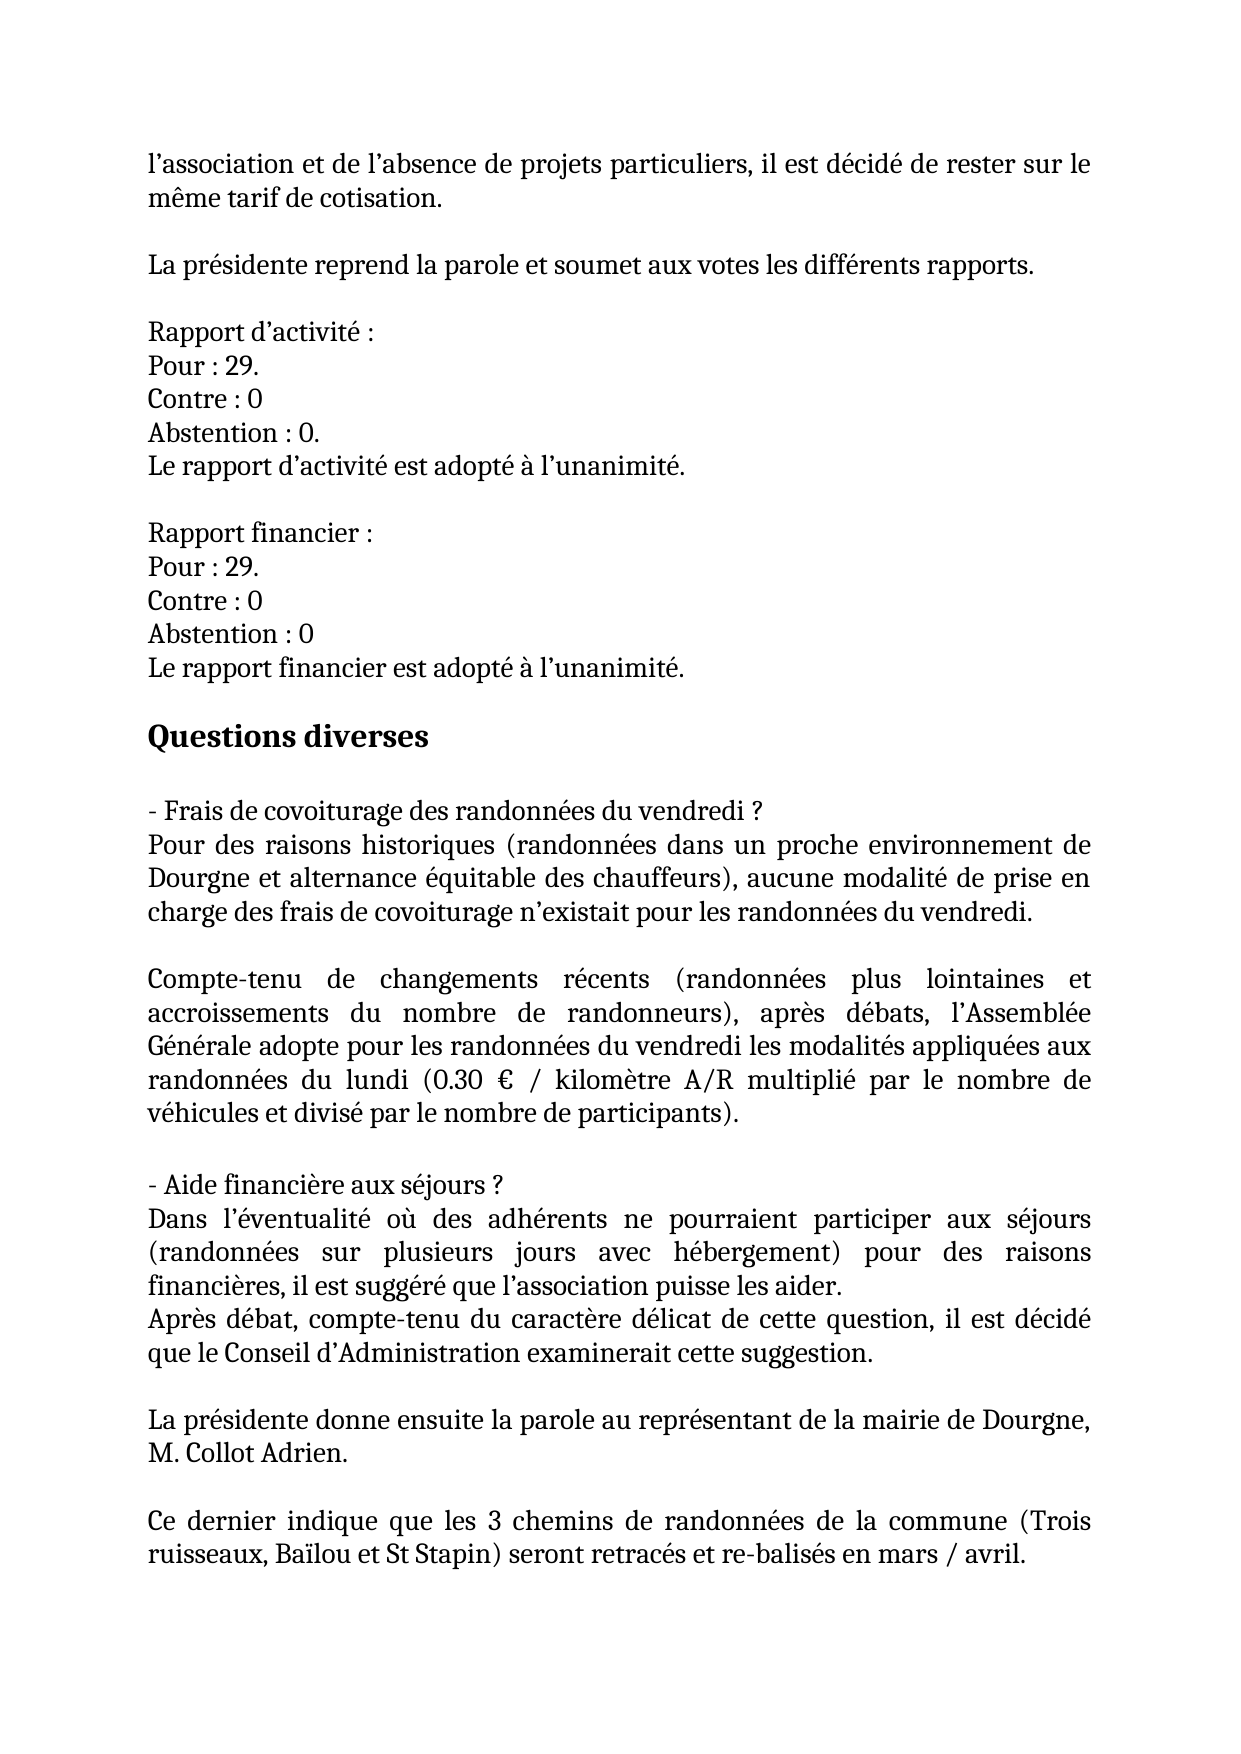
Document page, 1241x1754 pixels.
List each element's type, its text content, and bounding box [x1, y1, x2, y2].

text Dans l’éventualité où des adhérents ne pourraient participer aux séjours (randonnées sur plusieurs jours avec hébergement) pour des raisons financières, il est suggéré que l’association puisse les aider. [148, 1202, 1093, 1302]
text Abstention : 0 [148, 617, 1093, 651]
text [148, 148, 1093, 215]
text Ce dernier indique que les 3 chemins de randonnées de la commune (Trois ruisseaux, Baïlou et St Stapin) seront retracés et re-balisés en mars / avril. [148, 1504, 1093, 1571]
text Pour : 29. [148, 550, 1093, 584]
text Rapport d’activité : [148, 315, 1093, 349]
text Abstention : 0. [148, 416, 1093, 449]
text Le rapport financier est adopté à l’unanimité. [148, 651, 1093, 684]
text Questions diverses [148, 718, 1093, 756]
text Le rapport d’activité est adopté à l’unanimité. [148, 449, 1093, 483]
text - Frais de covoiturage des randonnées du vendredi ? [148, 794, 1093, 828]
text Pour : 29. [148, 349, 1093, 382]
text Contre : 0 [148, 584, 1093, 617]
text Après débat, compte-tenu du caractère délicat de cette question, il est décidé que le Conseil d’Administration examinerait cette suggestion. [148, 1302, 1093, 1369]
text La présidente reprend la parole et soumet aux votes les différents rapports. [148, 248, 1093, 282]
text - Aide financière aux séjours ? [148, 1168, 1093, 1202]
text Pour des raisons historiques (randonnées dans un proche environnement de Dourgne et alternance équitable des chauffeurs), aucune modalité de prise en charge des frais de covoiturage n’existait pour les randonnées du vendredi. [148, 828, 1093, 929]
text La présidente donne ensuite la parole au représentant de la mairie de Dourgne, M. Collot Adrien. [148, 1403, 1093, 1470]
text Compte-tenu de changements récents (randonnées plus lointaines et accroissements du nombre de randonneurs), après débats, l’Assemblée Générale adopte pour les randonnées du vendredi les modalités appliquées aux randonnées du lundi (0.30 € / kilomètre A/R multiplié par le nombre de véhicules et divisé par le nombre de participants). [148, 962, 1093, 1130]
text Rapport financier : [148, 517, 1093, 550]
text Contre : 0 [148, 382, 1093, 416]
